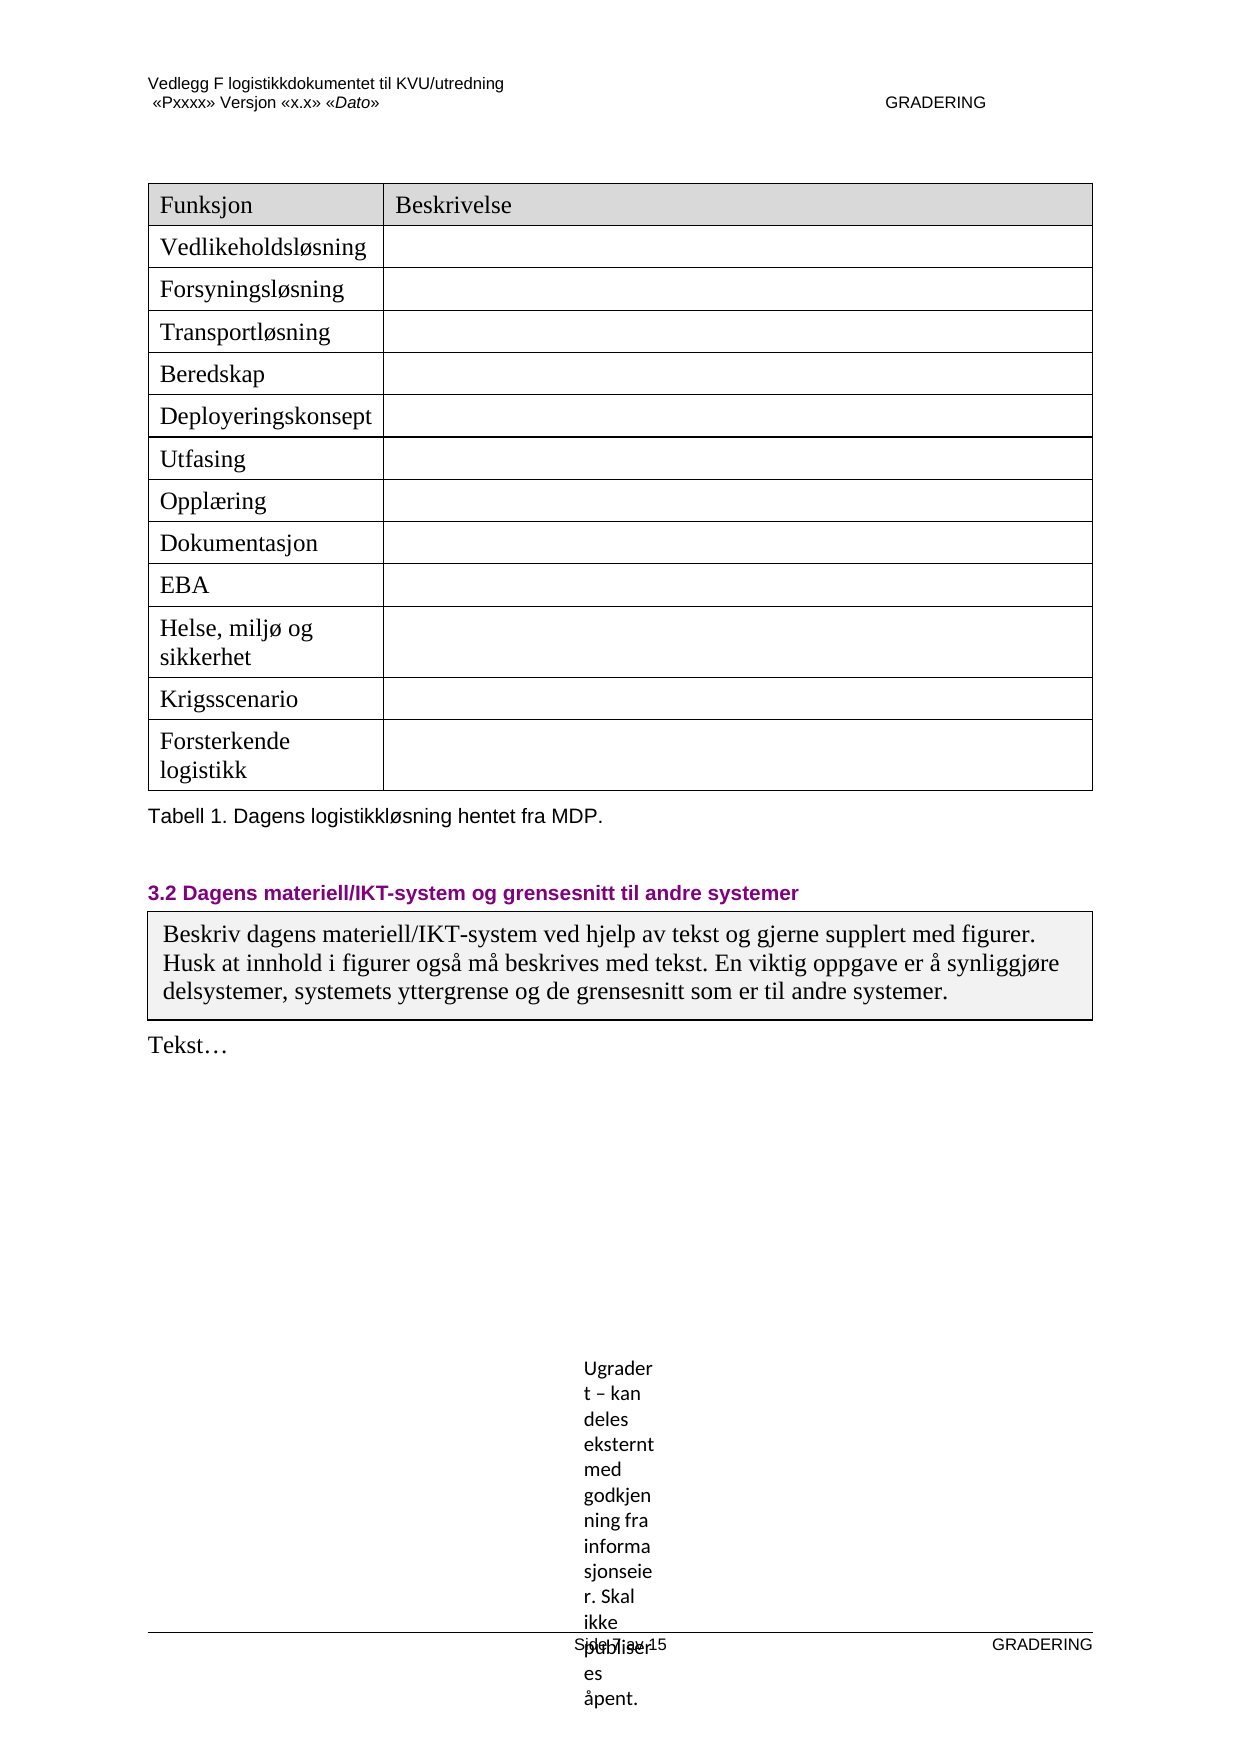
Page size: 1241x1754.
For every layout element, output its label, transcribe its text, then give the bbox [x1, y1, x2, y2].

table_cell Vedlikeholdsløsning [149, 226, 383, 267]
table_cell [384, 720, 1092, 790]
table_cell [384, 395, 1092, 436]
table_cell Beredskap [149, 353, 383, 394]
text Tekst… [148, 1030, 1093, 1059]
table_cell Transportløsning [149, 311, 383, 352]
table_cell [384, 522, 1092, 563]
table_cell Dokumentasjon [149, 522, 383, 563]
table_cell Deployeringskonsept [149, 395, 383, 436]
table_cell [384, 438, 1092, 479]
table_cell [384, 226, 1092, 267]
table_cell Forsterkende logistikk [149, 720, 383, 790]
table_header Beskrivelse [384, 184, 1092, 225]
table_cell [384, 311, 1092, 352]
table_cell [384, 480, 1092, 521]
table_cell [384, 353, 1092, 394]
table_cell [384, 678, 1092, 719]
table_cell Utfasing [149, 438, 383, 479]
table_cell [384, 564, 1092, 606]
table_cell Forsyningsløsning [149, 268, 383, 309]
text Tabell 1. Dagens logistikkløsning hentet fra MDP. [148, 803, 1093, 827]
table_cell EBA [149, 564, 383, 606]
table_cell [384, 607, 1092, 677]
table_header Funksjon [149, 184, 383, 225]
subtitle Dagens materiell/IKT-system og grensesnitt til andre systemer [148, 881, 1093, 905]
table_cell Opplæring [149, 480, 383, 521]
table_cell Helse, miljø og sikkerhet [149, 607, 383, 677]
table_cell Krigsscenario [149, 678, 383, 719]
table_cell [384, 268, 1092, 309]
